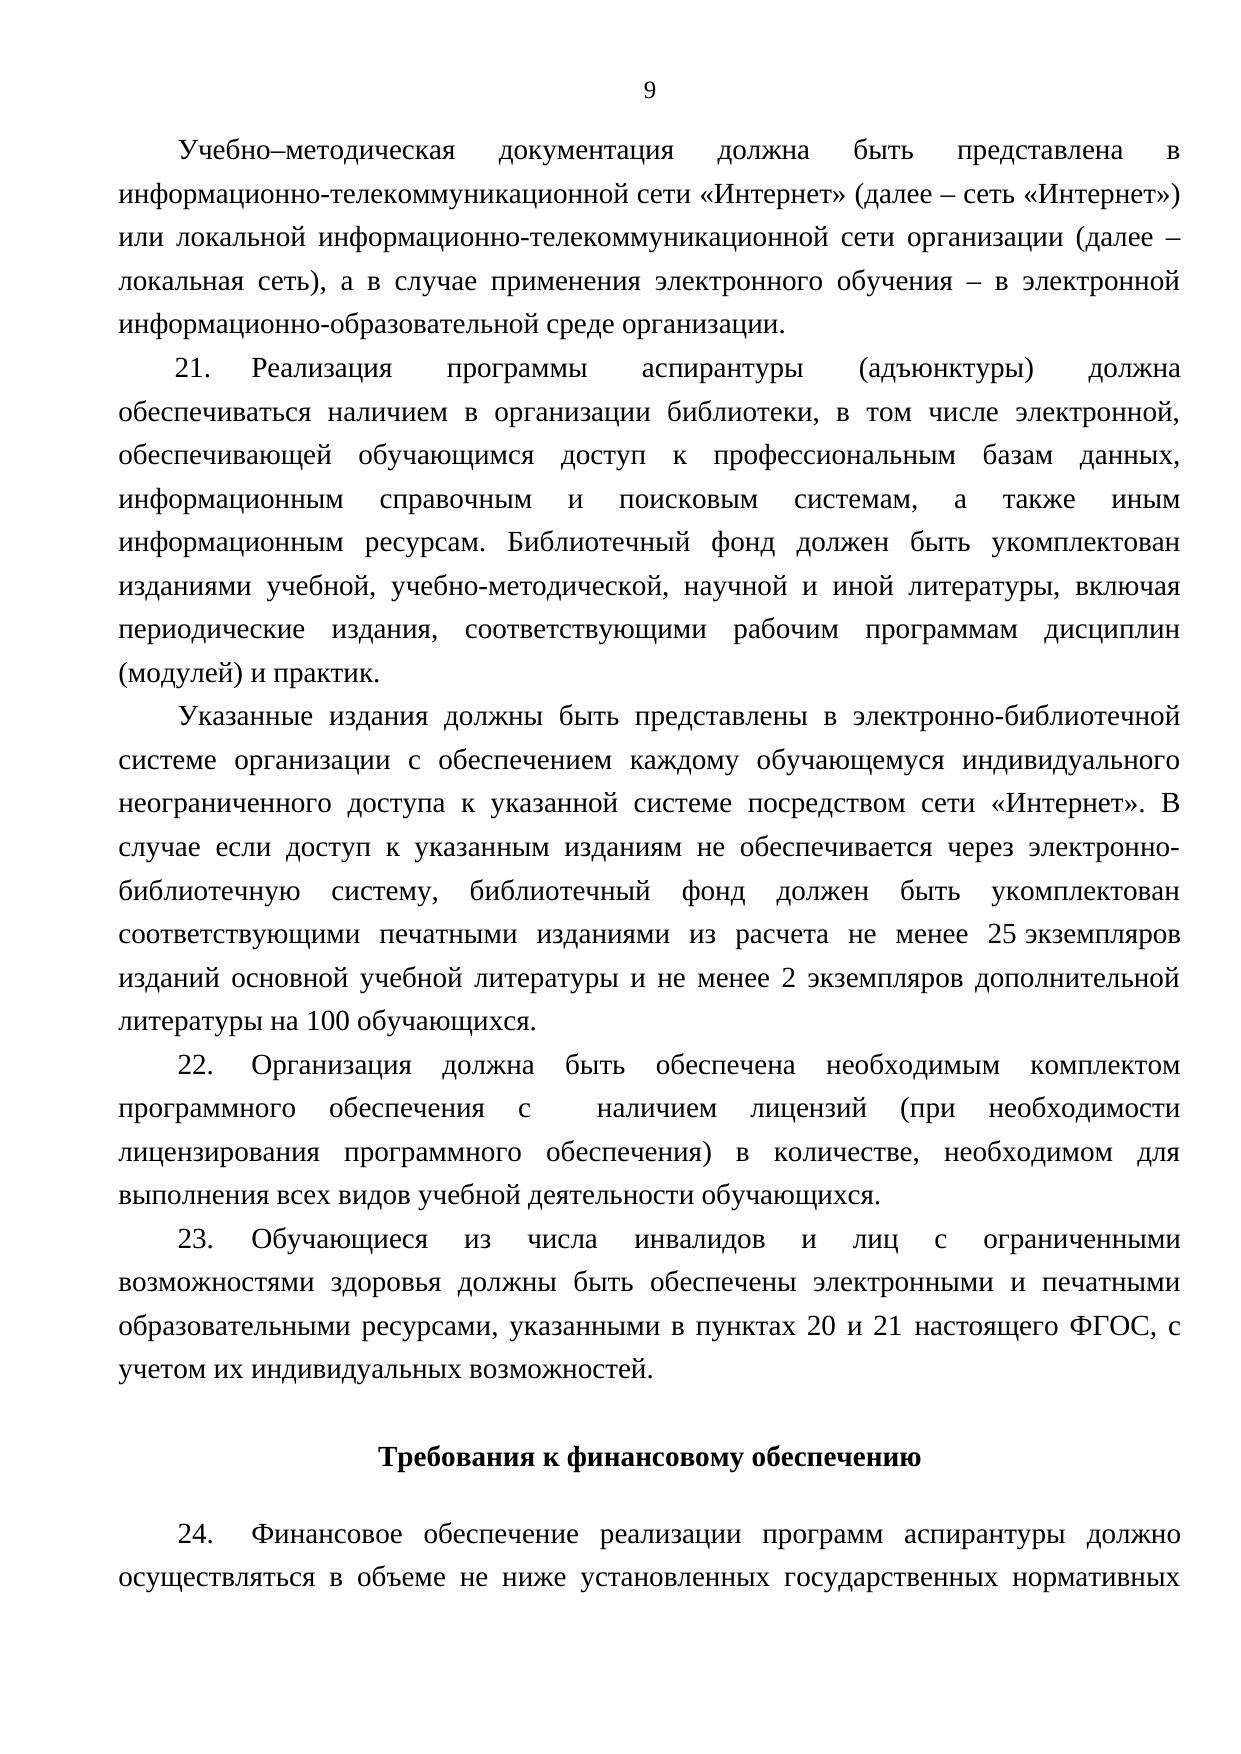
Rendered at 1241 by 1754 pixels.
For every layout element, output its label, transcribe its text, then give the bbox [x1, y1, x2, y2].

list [118, 1516, 1181, 1593]
list Обучающиеся из числа инвалидов и лиц с ограниченными возможностями здоровья должны быть обеспечены электронными и печатными образовательными ресурсами, указанными в пунктах 20 и 21 настоящего ФГОС, с учетом их индивидуальных возможностей. [118, 1221, 1181, 1385]
text Требования к финансовому обеспечению [118, 1439, 1181, 1472]
list Организация должна быть обеспечена необходимым комплектом программного обеспечения с наличием лицензий (при необходимости лицензирования программного обеспечения) в количестве, необходимом для выполнения всех видов учебной деятельности обучающихся. [118, 1047, 1181, 1211]
text Учебно–методическая документация должна быть представлена в информационно-телекоммуникационной сети «Интернет» (далее – сеть «Интернет») или локальной информационно-телекоммуникационной сети организации (далее – локальная сеть), а в случае применения электронного обучения – в электронной информационно-образовательной среде организации. [118, 132, 1181, 340]
list Реализация программы аспирантуры (адъюнктуры) должна обеспечиваться наличием в организации библиотеки, в том числе электронной, обеспечивающей обучающимся доступ к профессиональным базам данных, информационным справочным и поисковым системам, а также иным информационным ресурсам. Библиотечный фонд должен быть укомплектован изданиями учебной, учебно-методической, научной и иной литературы, включая периодические издания, соответствующими рабочим программам дисциплин (модулей) и практик. [118, 350, 1181, 688]
text Указанные издания должны быть представлены в электронно-библиотечной системе организации с обеспечением каждому обучающемуся индивидуального неограниченного доступа к указанной системе посредством сети «Интернет». В случае если доступ к указанным изданиям не обеспечивается через электронно-библиотечную систему, библиотечный фонд должен быть укомплектован соответствующими печатными изданиями из расчета не менее 25 экземпляров изданий основной учебной литературы и не менее 2 экземпляров дополнительной литературы на 100 обучающихся. [118, 698, 1181, 1037]
